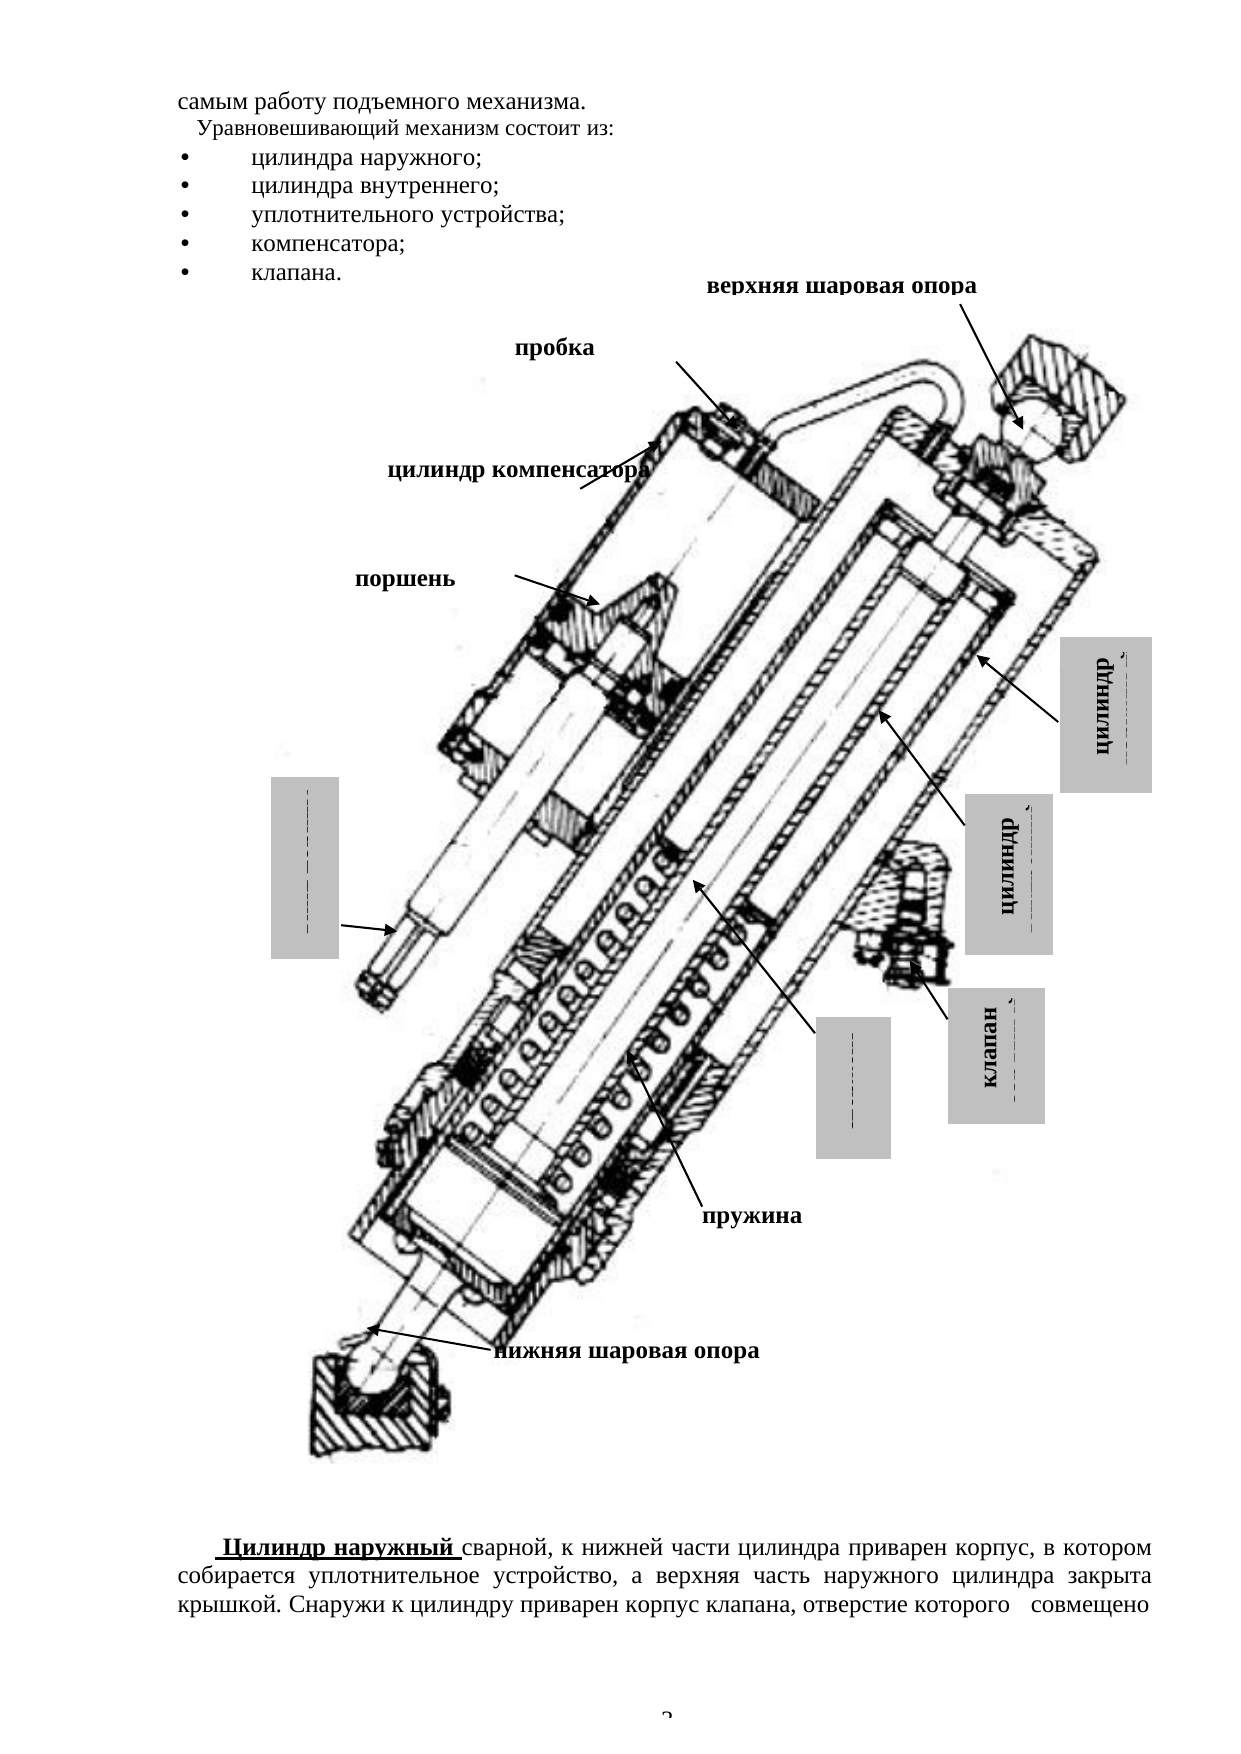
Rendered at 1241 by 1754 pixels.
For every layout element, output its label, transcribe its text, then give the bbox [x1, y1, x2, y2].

list клапана. [177, 257, 1165, 287]
list цилиндра внутреннего; [177, 171, 1165, 199]
list уплотнительного устройства; [177, 199, 1165, 228]
list цилиндра наружного; [177, 141, 1165, 171]
text самым работу подъемного механизма. [177, 86, 1153, 115]
text Уравновешивающий механизм состоит из: [196, 115, 1153, 141]
list компенсатора; [177, 228, 1165, 257]
picture [260, 312, 1154, 1495]
text Цилиндр наружный сварной, к нижней части цилиндра приварен корпус, в котором собирается уплотнительное устройство, а верхняя часть наружного цилиндра закрыта крышкой. Снаружи к цилиндру приварен корпус клапана, отверстие которого совмещено [177, 1532, 1153, 1618]
